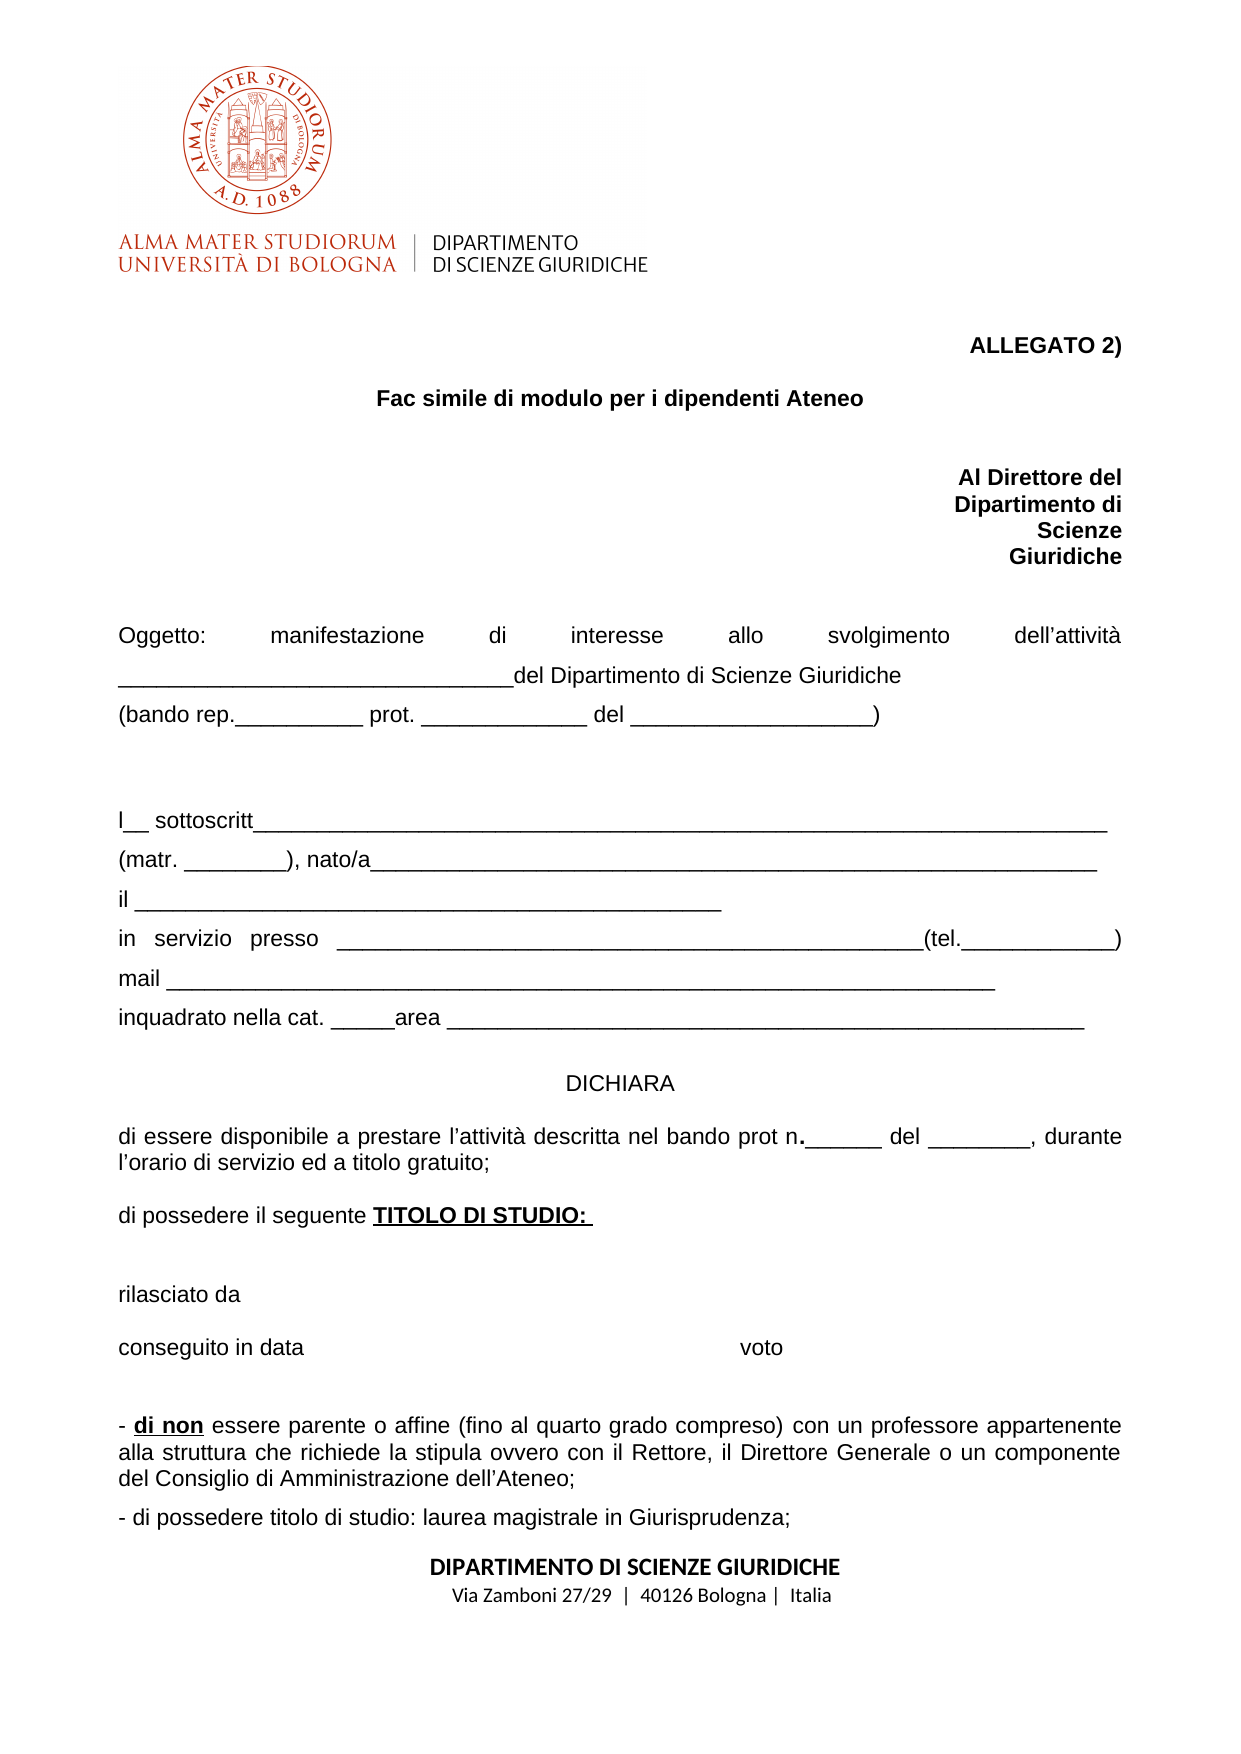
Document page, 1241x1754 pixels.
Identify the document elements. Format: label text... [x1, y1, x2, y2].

text l__ sottoscritt___________________________________________________________________ [118, 807, 1122, 833]
text ALLEGATO 2) [118, 332, 1122, 359]
text rilasciato da [118, 1281, 1122, 1307]
text Fac simile di modulo per i dipendenti Ateneo [118, 385, 1122, 412]
text (bando rep.__________ prot. _____________ del ___________________) [118, 701, 1122, 728]
text di possedere il seguente TITOLO DI STUDIO: [118, 1202, 1122, 1228]
text - di non essere parente o affine (fino al quarto grado compreso) con un professore appartenente alla struttura che richiede la stipula ovvero con il Rettore, il Direttore Generale o un componente del Consiglio di Amministrazione dell’Ateneo; [118, 1412, 1122, 1492]
text Al Direttore del Dipartimento di Scienze Giuridiche [929, 464, 1122, 570]
text (matr. ________), nato/a_________________________________________________________ [118, 846, 1122, 872]
text - di possedere titolo di studio: laurea magistrale in Giurisprudenza; [118, 1504, 1122, 1530]
text DICHIARA [118, 1070, 1122, 1096]
text conseguito in data voto [118, 1333, 1122, 1360]
picture [118, 66, 648, 272]
text in servizio presso ______________________________________________(tel.____________) mail _________________________________________________________________ [118, 925, 1122, 991]
text di essere disponibile a prestare l’attività descritta nel bando prot n.______ del ________, durante l’orario di servizio ed a titolo gratuito; [118, 1123, 1122, 1175]
text Oggetto: manifestazione di interesse allo svolgimento dell’attività _______________________________del Dipartimento di Scienze Giuridiche [118, 622, 1122, 688]
text inquadrato nella cat. _____area __________________________________________________ [118, 1004, 1122, 1030]
text il ______________________________________________ [118, 886, 1122, 912]
